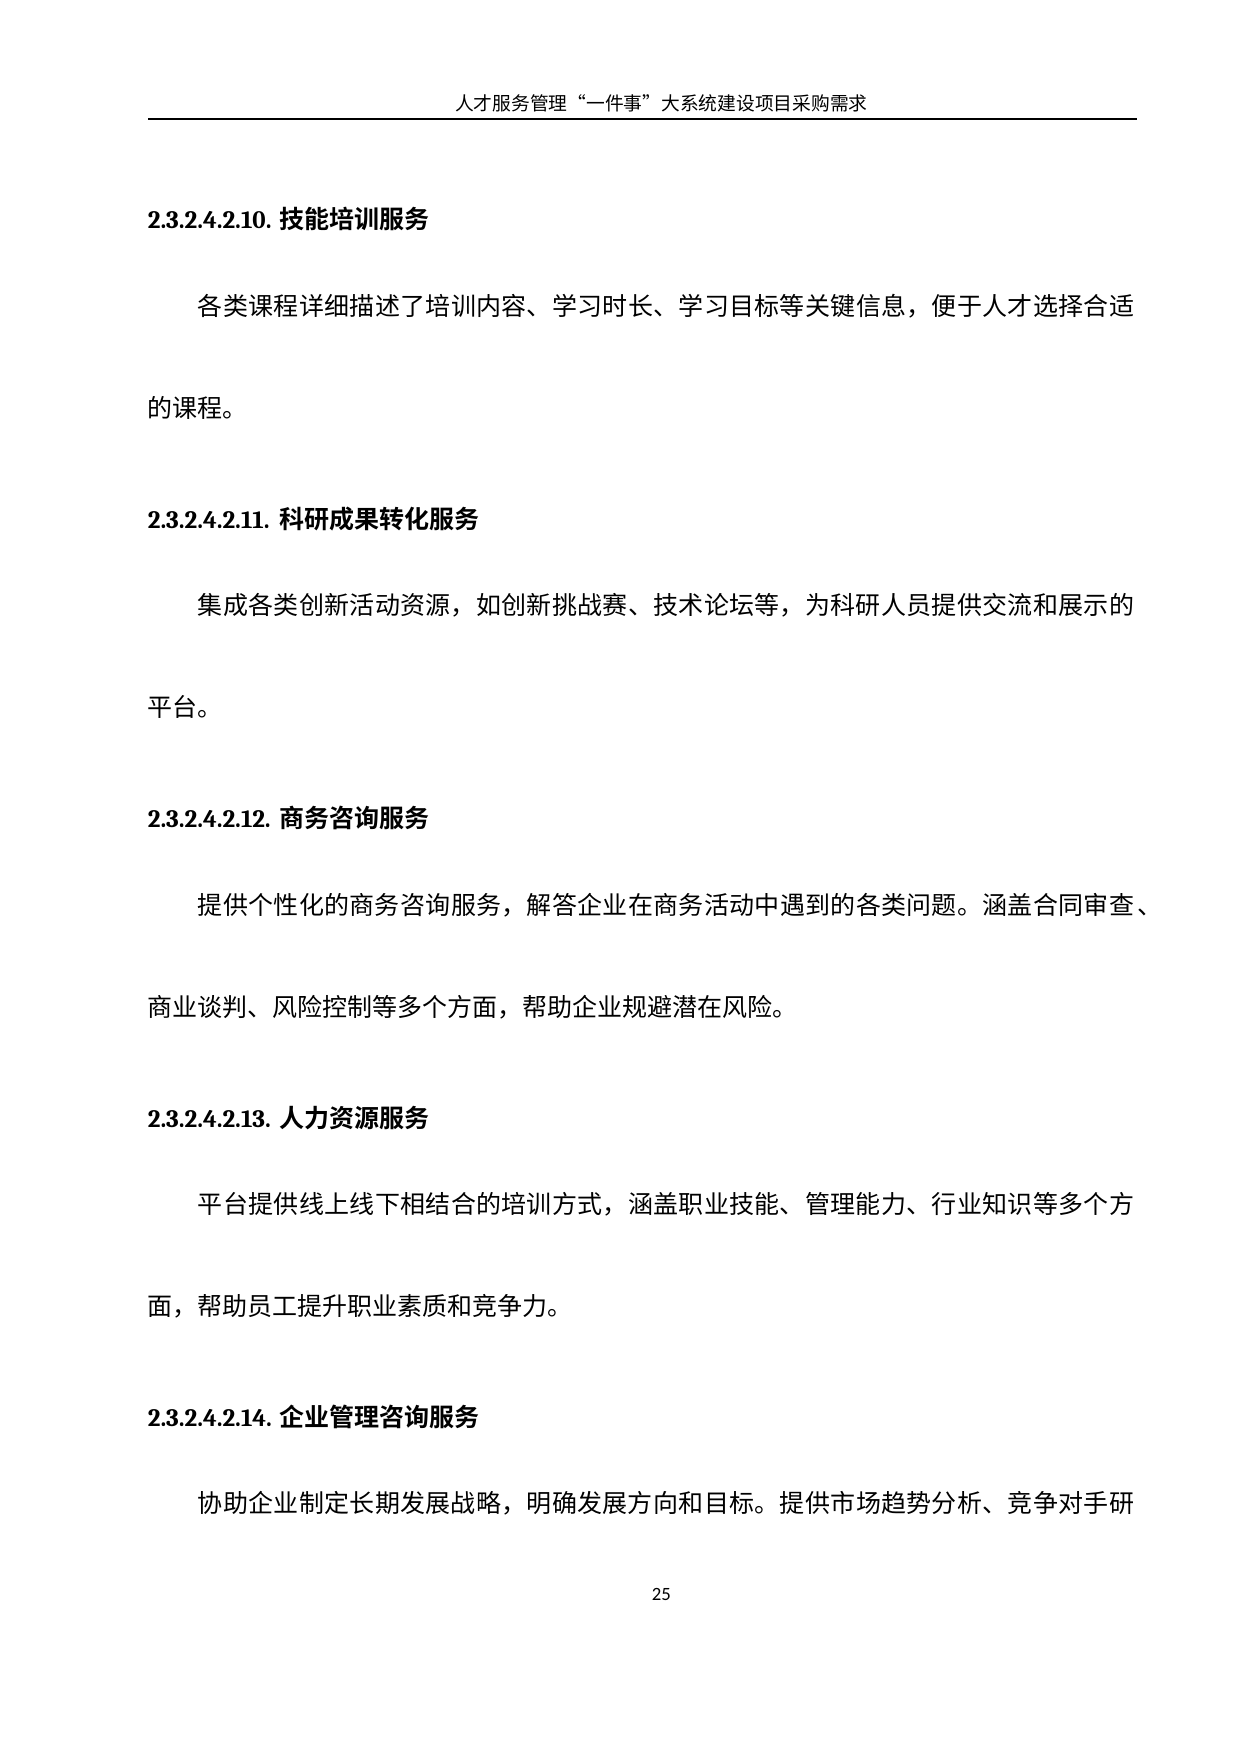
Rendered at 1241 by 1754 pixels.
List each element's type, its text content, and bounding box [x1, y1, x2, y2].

text 集成各类创新活动资源，如创新挑战赛、技术论坛等，为科研人员提供交流和展示的平台。 [148, 570, 1137, 740]
subtitle 人力资源服务 [148, 1082, 1137, 1150]
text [148, 1468, 1137, 1536]
subtitle 企业管理咨询服务 [148, 1382, 1137, 1449]
subtitle 技能培训服务 [148, 184, 1137, 252]
text 提供个性化的商务咨询服务，解答企业在商务活动中遇到的各类问题。涵盖合同审查、商业谈判、风险控制等多个方面，帮助企业规避潜在风险。 [148, 869, 1137, 1039]
text 各类课程详细描述了培训内容、学习时长、学习目标等关键信息，便于人才选择合适的课程。 [148, 271, 1137, 440]
subtitle 商务咨询服务 [148, 783, 1137, 851]
text 平台提供线上线下相结合的培训方式，涵盖职业技能、管理能力、行业知识等多个方面，帮助员工提升职业素质和竞争力。 [148, 1169, 1137, 1338]
subtitle 科研成果转化服务 [148, 483, 1137, 551]
